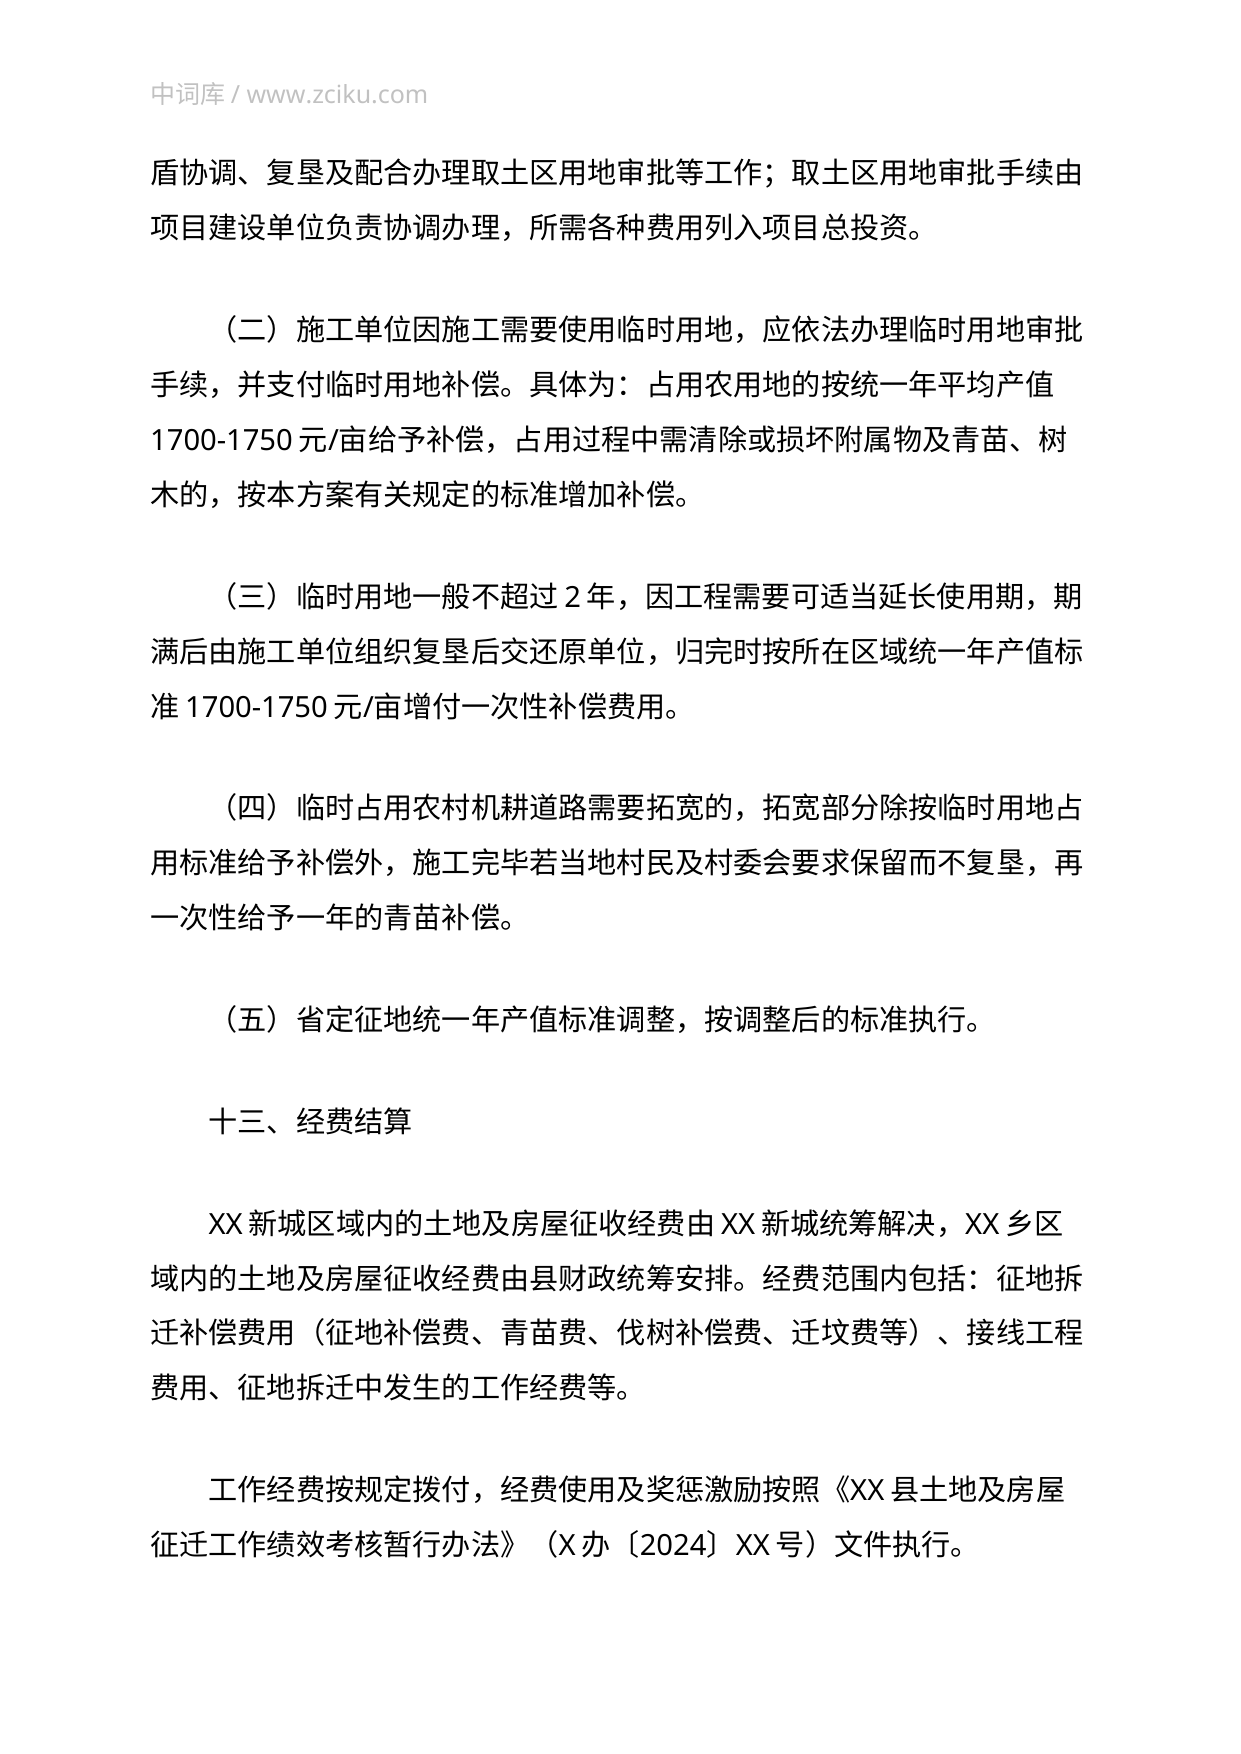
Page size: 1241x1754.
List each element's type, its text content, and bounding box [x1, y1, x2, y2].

text （四）临时占用农村机耕道路需要拓宽的，拓宽部分除按临时用地占用标准给予补偿外，施工完毕若当地村民及村委会要求保留而不复垦，再一次性给予一年的青苗补偿。 [150, 785, 1090, 937]
text 十三、经费结算 [150, 1098, 1090, 1141]
text 工作经费按规定拨付，经费使用及奖惩激励按照《XX县土地及房屋征迁工作绩效考核暂行办法》（X办〔2024〕XX号）文件执行。 [150, 1467, 1090, 1564]
text （五）省定征地统一年产值标准调整，按调整后的标准执行。 [150, 997, 1090, 1039]
text XX新城区域内的土地及房屋征收经费由XX新城统筹解决，XX乡区域内的土地及房屋征收经费由县财政统筹安排。经费范围内包括：征地拆迁补偿费用（征地补偿费、青苗费、伐树补偿费、迁坟费等）、接线工程费用、征地拆迁中发生的工作经费等。 [150, 1200, 1090, 1407]
text （三）临时用地一般不超过2年，因工程需要可适当延长使用期，期满后由施工单位组织复垦后交还原单位，归完时按所在区域统一年产值标准1700-1750元/亩增付一次性补偿费用。 [150, 573, 1090, 726]
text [150, 150, 1090, 247]
text （二）施工单位因施工需要使用临时用地，应依法办理临时用地审批手续，并支付临时用地补偿。具体为：占用农用地的按统一年平均产值1700-1750元/亩给予补偿，占用过程中需清除或损坏附属物及青苗、树木的，按本方案有关规定的标准增加补偿。 [150, 307, 1090, 514]
